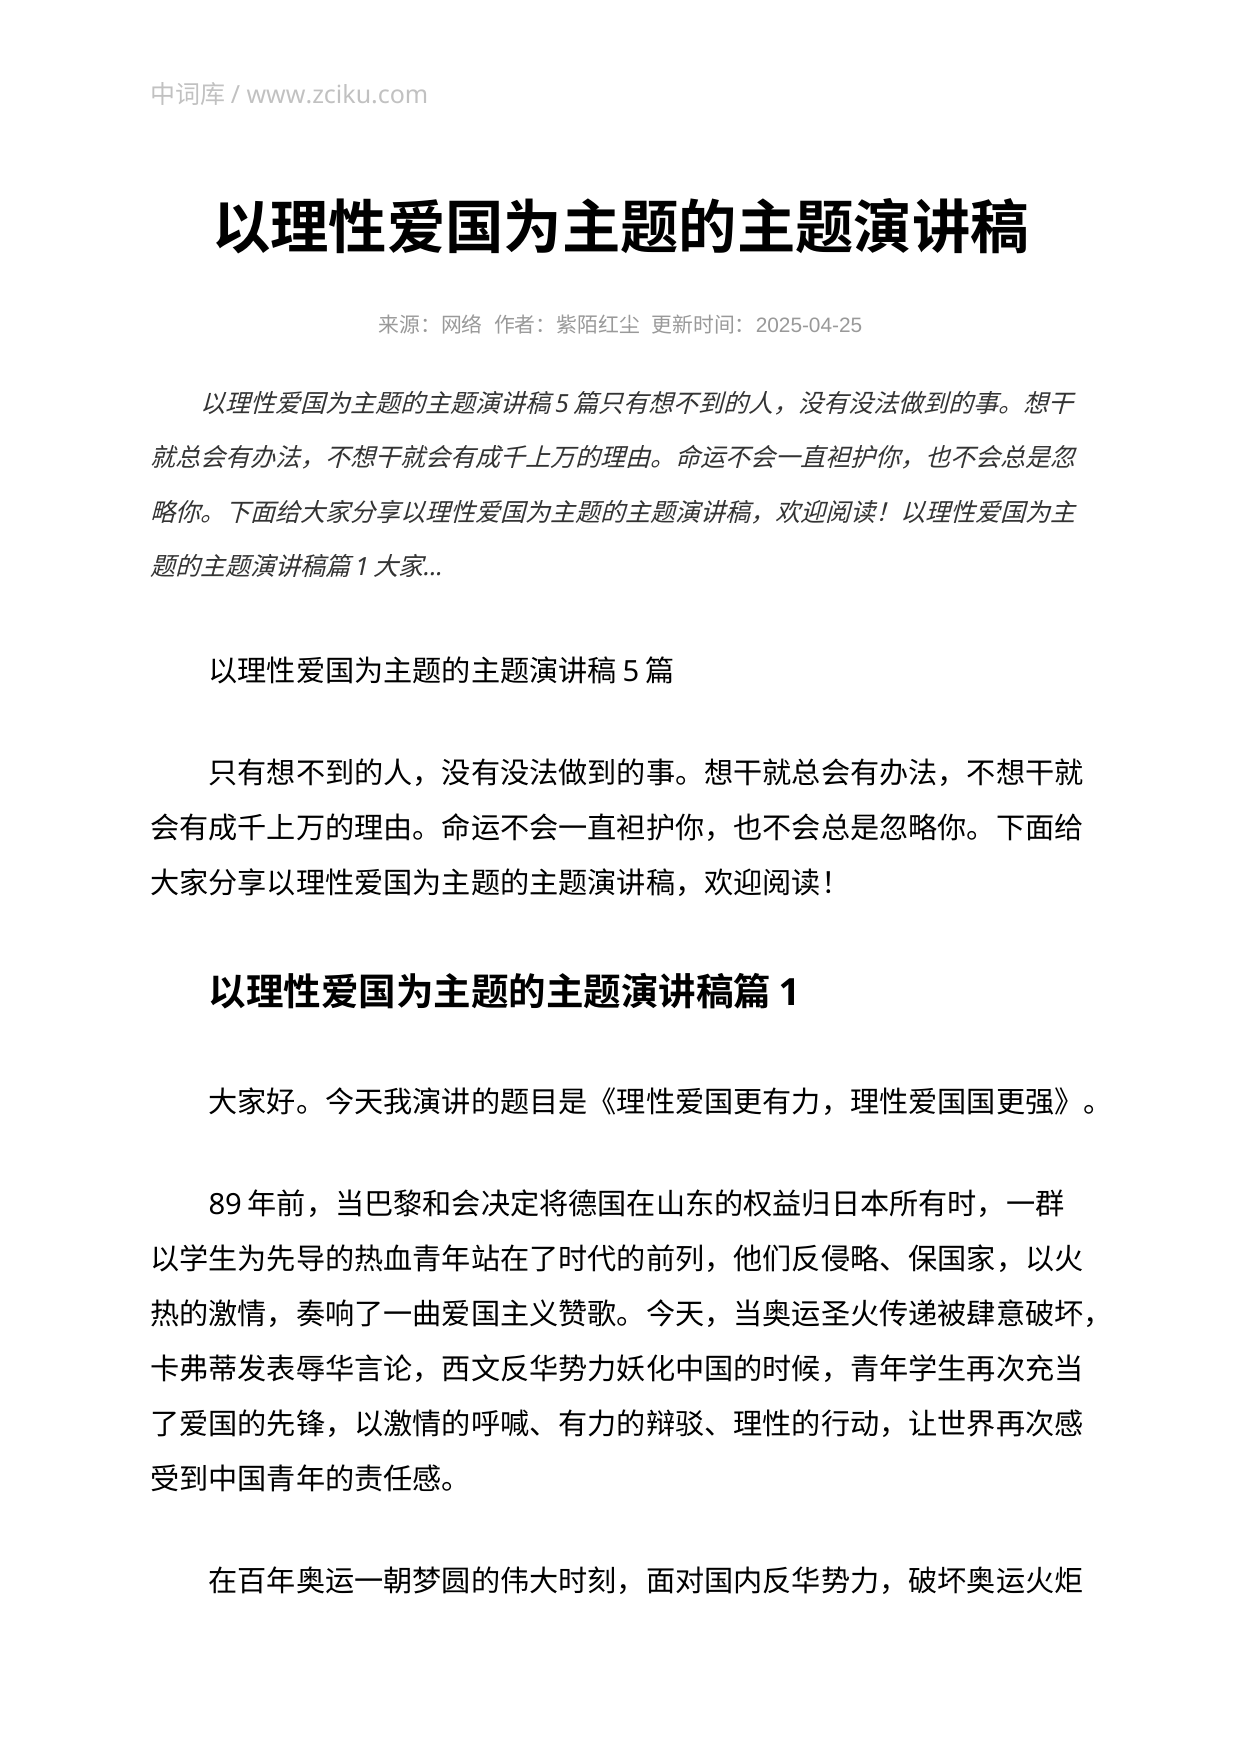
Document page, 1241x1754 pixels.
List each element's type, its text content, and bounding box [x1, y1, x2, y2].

text 89年前，当巴黎和会决定将德国在山东的权益归日本所有时，一群以学生为先导的热血青年站在了时代的前列，他们反侵略、保国家，以火热的激情，奏响了一曲爱国主义赞歌。今天，当奥运圣火传递被肆意破坏，卡弗蒂发表辱华言论，西文反华势力妖化中国的时候，青年学生再次充当了爱国的先锋，以激情的呼喊、有力的辩驳、理性的行动，让世界再次感受到中国青年的责任感。 [150, 1181, 1090, 1498]
text 来源：网络 作者：紫陌红尘 更新时间：2025-04-25 [150, 313, 1090, 337]
text 以理性爱国为主题的主题演讲稿篇1 [150, 961, 1090, 1016]
text 只有想不到的人，没有没法做到的事。想干就总会有办法，不想干就会有成千上万的理由。命运不会一直袒护你，也不会总是忽略你。下面给大家分享以理性爱国为主题的主题演讲稿，欢迎阅读！ [150, 750, 1090, 902]
text 以理性爱国为主题的主题演讲稿5篇 [150, 648, 1090, 690]
text 大家好。今天我演讲的题目是《理性爱国更有力，理性爱国国更强》。 [150, 1079, 1090, 1121]
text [150, 1557, 1090, 1599]
text 以理性爱国为主题的主题演讲稿5篇只有想不到的人，没有没法做到的事。想干就总会有办法，不想干就会有成千上万的理由。命运不会一直袒护你，也不会总是忽略你。下面给大家分享以理性爱国为主题的主题演讲稿，欢迎阅读！以理性爱国为主题的主题演讲稿篇1大家... [150, 383, 1090, 583]
subtitle 以理性爱国为主题的主题演讲稿 [150, 181, 1090, 266]
